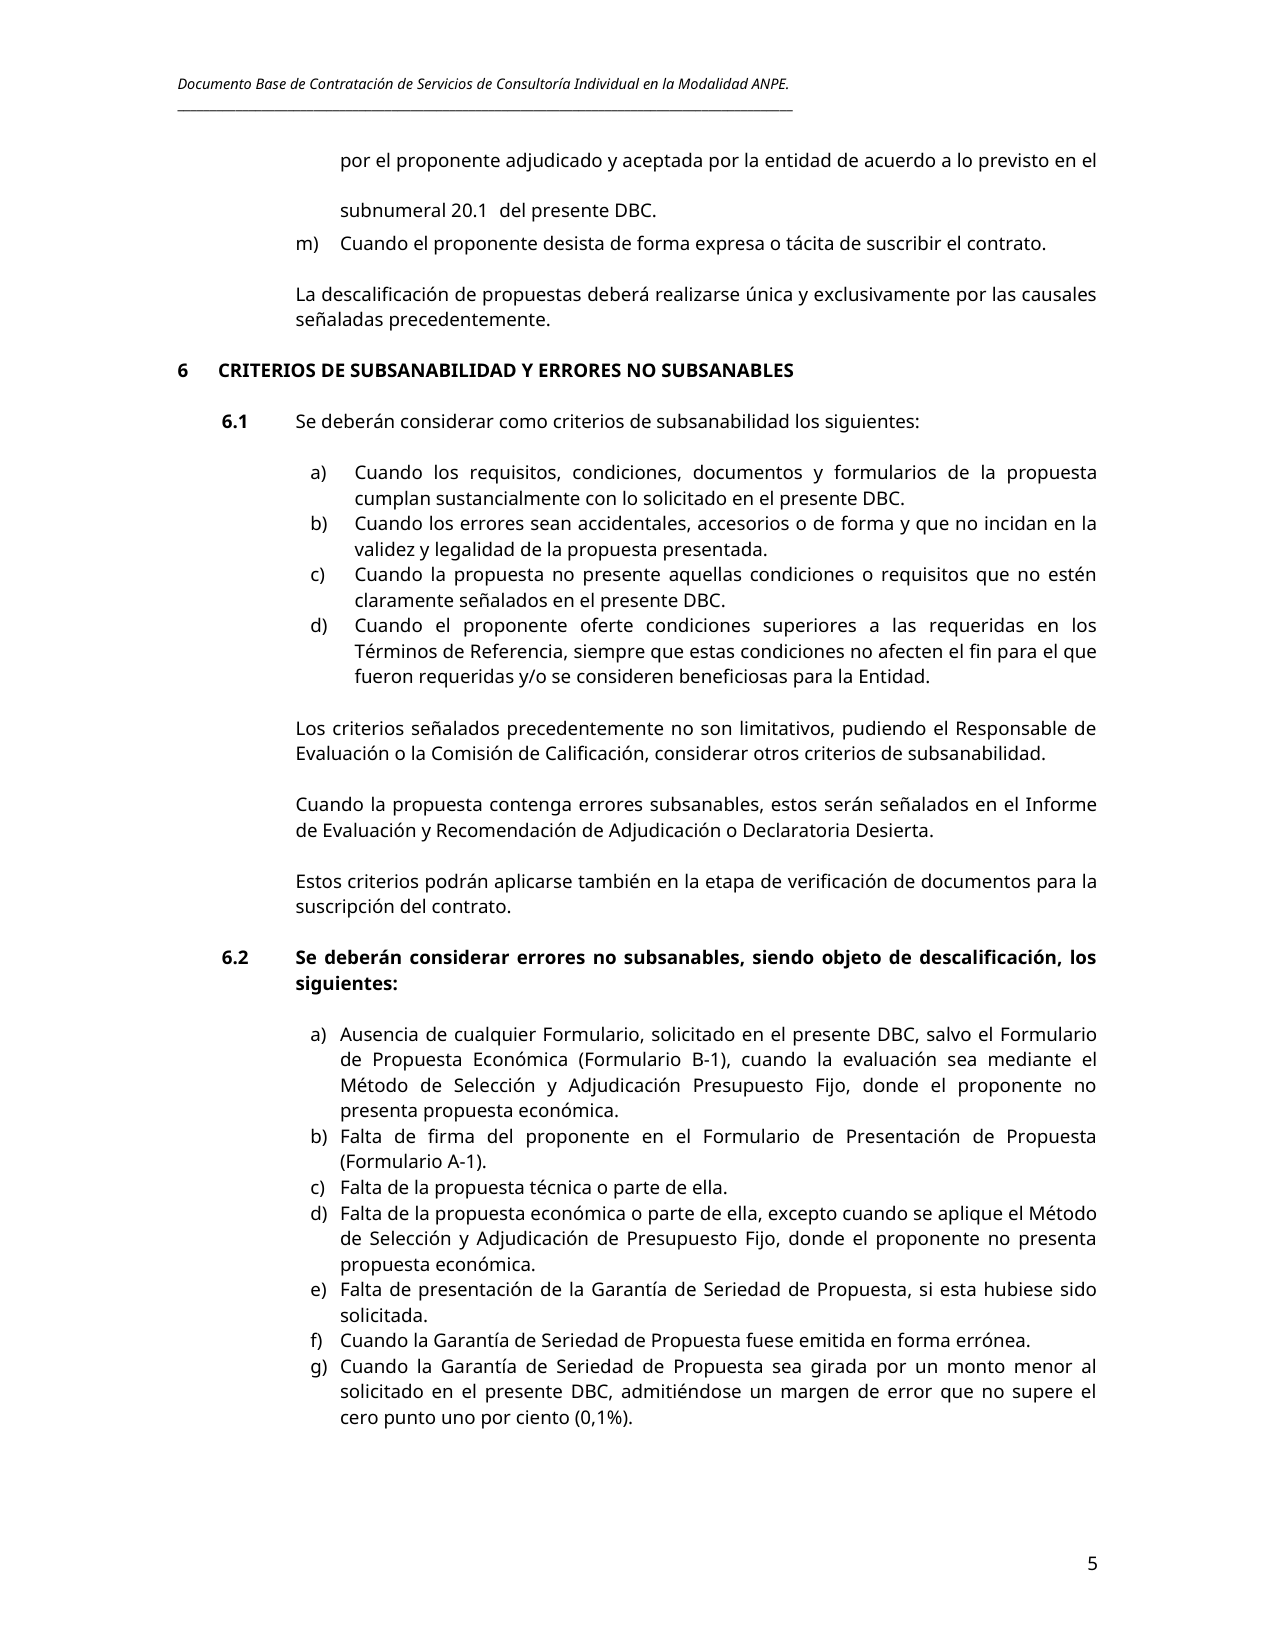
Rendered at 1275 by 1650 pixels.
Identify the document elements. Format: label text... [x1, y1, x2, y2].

title CRITERIOS DE SUBSANABILIDAD Y ERRORES NO SUBSANABLES [177, 358, 1098, 383]
list Cuando el proponente oferte condiciones superiores a las requeridas en los Términos de Referencia, siempre que estas condiciones no afecten el fin para el que fueron requeridas y/o se consideren beneficiosas para la Entidad. [310, 613, 1098, 689]
list Cuando la propuesta no presente aquellas condiciones o requisitos que no estén claramente señalados en el presente DBC. [310, 562, 1098, 613]
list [295, 148, 1098, 230]
list Falta de la propuesta económica o parte de ella, excepto cuando se aplique el Método de Selección y Adjudicación de Presupuesto Fijo, donde el proponente no presenta propuesta económica. [310, 1200, 1098, 1276]
list Cuando la propuesta contenga errores subsanables, estos serán señalados en el Informe de Evaluación y Recomendación de Adjudicación o Declaratoria Desierta. [295, 791, 1098, 842]
list Falta de la propuesta técnica o parte de ella. [310, 1174, 1098, 1200]
list Se deberán considerar errores no subsanables, siendo objeto de descalificación, los siguientes: [222, 944, 1098, 996]
list Cuando los errores sean accidentales, accesorios o de forma y que no incidan en la validez y legalidad de la propuesta presentada. [310, 511, 1098, 562]
list Ausencia de cualquier Formulario, solicitado en el presente DBC, salvo el Formulario de Propuesta Económica (Formulario B-1), cuando la evaluación sea mediante el Método de Selección y Adjudicación Presupuesto Fijo, donde el proponente no presenta propuesta económica. [310, 1021, 1098, 1123]
list Cuando la Garantía de Seriedad de Propuesta sea girada por un monto menor al solicitado en el presente DBC, admitiéndose un margen de error que no supere el cero punto uno por ciento (0,1%). [310, 1353, 1098, 1429]
list Falta de firma del proponente en el Formulario de Presentación de Propuesta (Formulario A-1). [310, 1123, 1098, 1174]
list Se deberán considerar como criterios de subsanabilidad los siguientes: [222, 409, 1098, 434]
list Cuando la Garantía de Seriedad de Propuesta fuese emitida en forma errónea. [310, 1327, 1098, 1353]
list Cuando el proponente desista de forma expresa o tácita de suscribir el contrato. [295, 230, 1098, 256]
list La descalificación de propuestas deberá realizarse única y exclusivamente por las causales señaladas precedentemente. [295, 281, 1098, 332]
list Los criterios señalados precedentemente no son limitativos, pudiendo el Responsable de Evaluación o la Comisión de Calificación, considerar otros criterios de subsanabilidad. [295, 715, 1098, 766]
list Cuando los requisitos, condiciones, documentos y formularios de la propuesta cumplan sustancialmente con lo solicitado en el presente DBC. [310, 460, 1098, 511]
list Falta de presentación de la Garantía de Seriedad de Propuesta, si esta hubiese sido solicitada. [310, 1276, 1098, 1327]
list Estos criterios podrán aplicarse también en la etapa de verificación de documentos para la suscripción del contrato. [295, 868, 1098, 919]
